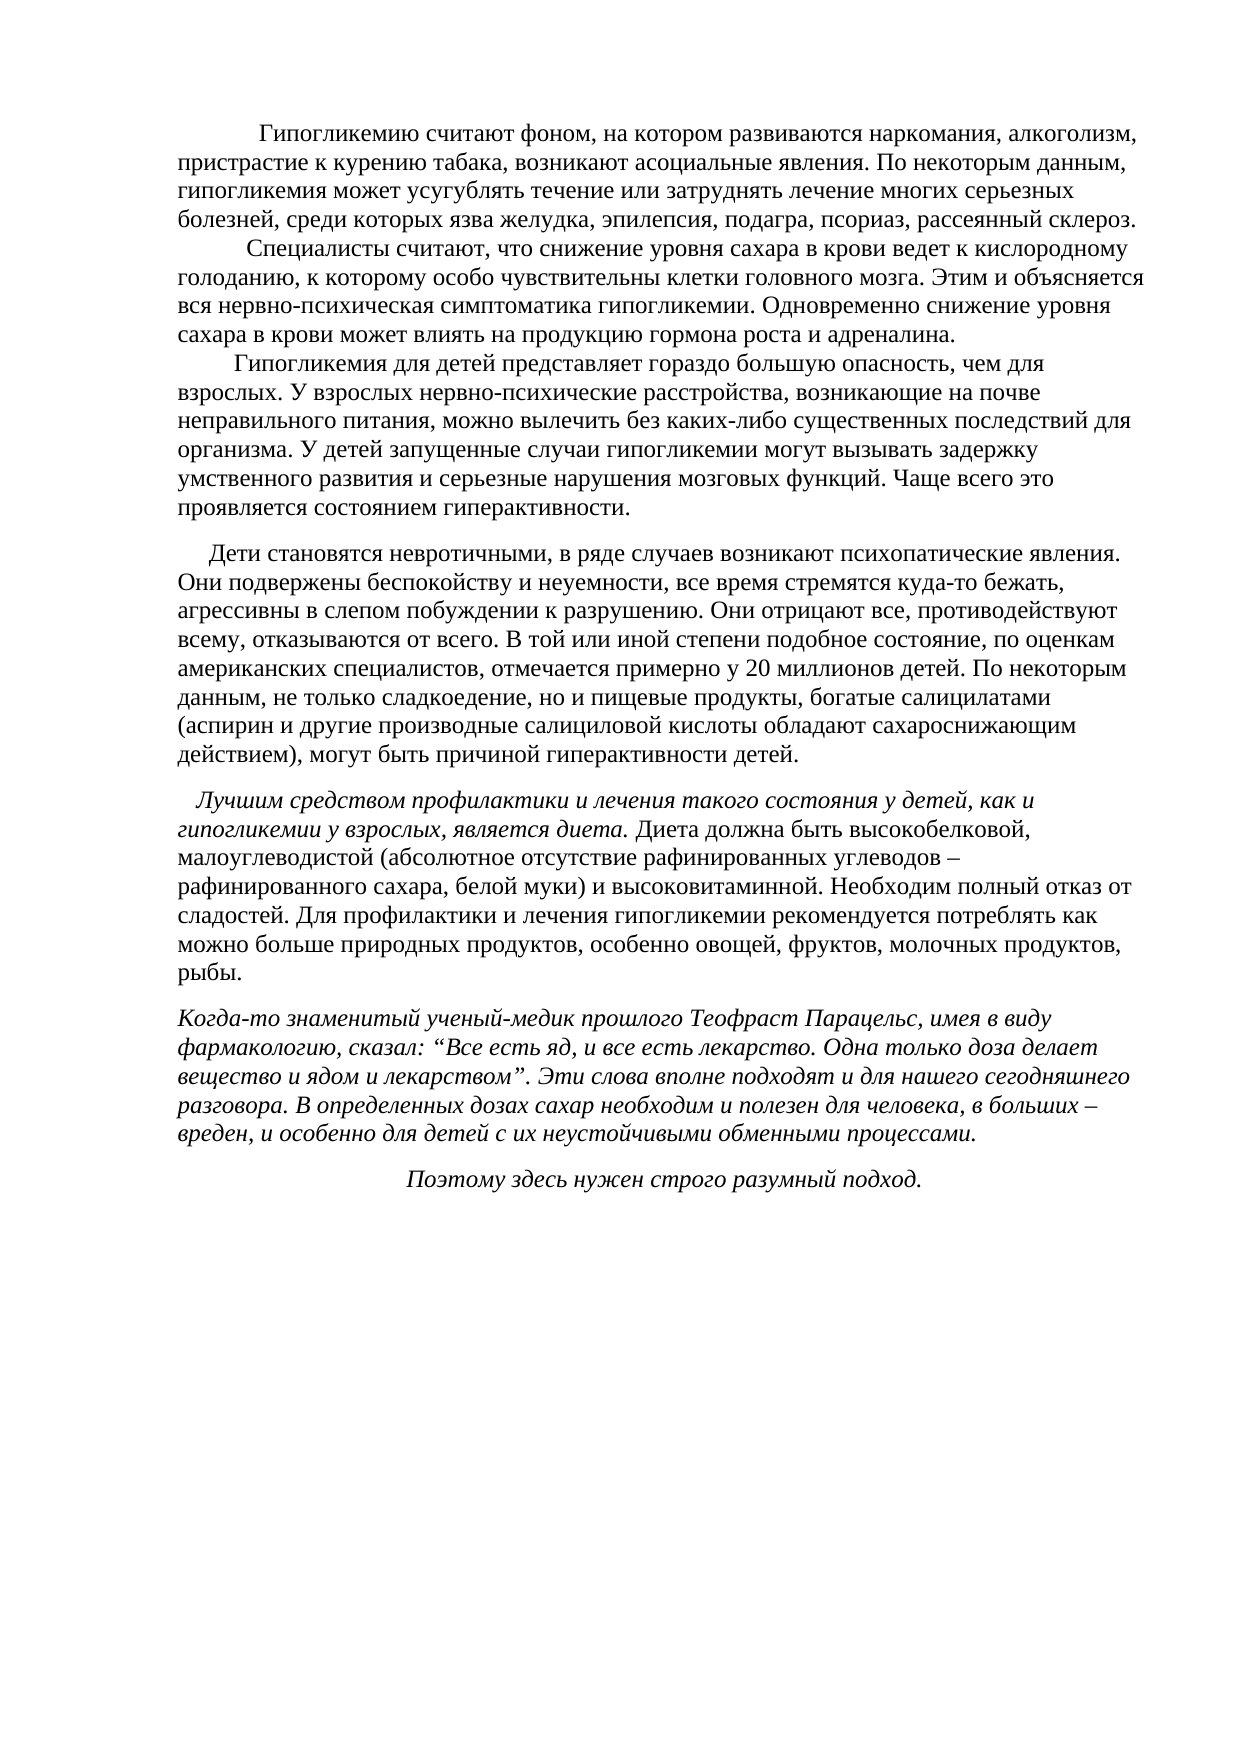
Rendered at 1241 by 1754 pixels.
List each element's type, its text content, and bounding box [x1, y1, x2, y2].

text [177, 118, 1152, 521]
text Дети становятся невротичными, в ряде случаев возникают психопатические явления. Они подвержены беспокойству и неуемности, все время стремятся куда-то бежать, агрессивны в слепом побуждении к разрушению. Они отрицают все, противодействуют всему, отказываются от всего. В той или иной степени подобное состояние, по оценкам американских специалистов, отмечается примерно у 20 миллионов детей. По некоторым данным, не только сладкоедение, но и пищевые продукты, богатые салицилатами (аспирин и другие производные салициловой кислоты обладают сахароснижающим действием), могут быть причиной гиперактивности детей. [177, 538, 1152, 768]
text Поэтому здесь нужен строго разумный подход. [177, 1164, 1152, 1193]
text Лучшим средством профилактики и лечения такого состояния у детей, как и гипогликемии у взрослых, является диета. Диета должна быть высокобелковой, малоуглеводистой (абсолютное отсутствие рафинированных углеводов – рафинированного сахара, белой муки) и высоковитаминной. Необходим полный отказ от сладостей. Для профилактики и лечения гипогликемии рекомендуется потреблять как можно больше природных продуктов, особенно овощей, фруктов, молочных продуктов, рыбы. [177, 785, 1152, 986]
text Когда-то знаменитый ученый-медик прошлого Теофраст Парацельс, имея в виду фармакологию, сказал: “Все есть яд, и все есть лекарство. Одна только доза делает вещество и ядом и лекарством”. Эти слова вполне подходят и для нашего сегодняшнего разговора. В определенных дозах сахар необходим и полезен для человека, в больших – вреден, и особенно для детей с их неустойчивыми обменными процессами. [177, 1003, 1152, 1147]
